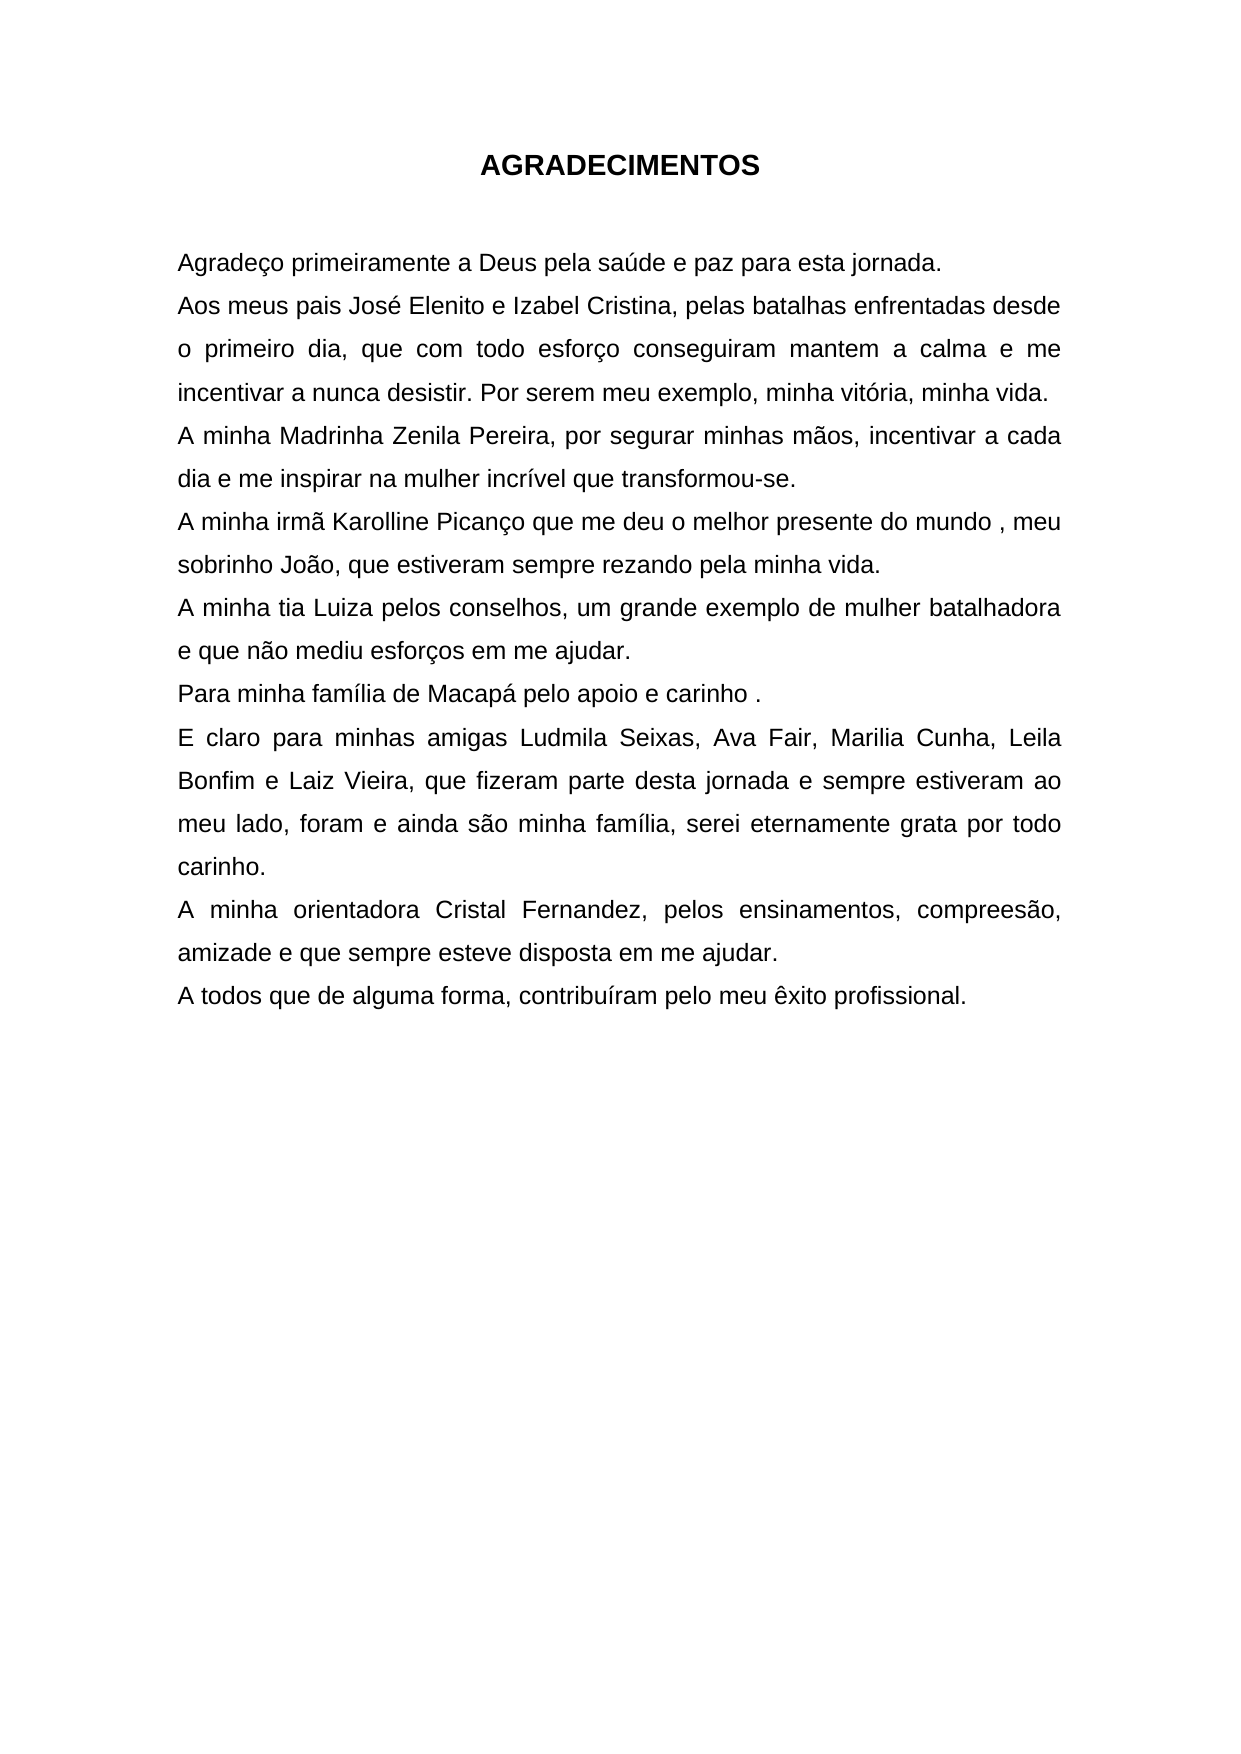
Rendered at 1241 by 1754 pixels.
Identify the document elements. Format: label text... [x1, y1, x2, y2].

subtitle E claro para minhas amigas Ludmila Seixas, Ava Fair, Marilia Cunha, Leila Bonfim e Laiz Vieira, que fizeram parte desta jornada e sempre estiveram ao meu lado, foram e ainda são minha família, serei eternamente grata por todo carinho. [177, 723, 1063, 881]
subtitle A minha orientadora Cristal Fernandez, pelos ensinamentos, compreesão, amizade e que sempre esteve disposta em me ajudar. [177, 895, 1063, 967]
subtitle A minha irmã Karolline Picanço que me deu o melhor presente do mundo , meu sobrinho João, que estiveram sempre rezando pela minha vida. [177, 507, 1063, 579]
subtitle A minha Madrinha Zenila Pereira, por segurar minhas mãos, incentivar a cada dia e me inspirar na mulher incrível que transformou-se. [177, 421, 1063, 493]
subtitle A todos que de alguma forma, contribuíram pelo meu êxito profissional. [177, 981, 1063, 1010]
subtitle Aos meus pais José Elenito e Izabel Cristina, pelas batalhas enfrentadas desde o primeiro dia, que com todo esforço conseguiram mantem a calma e me incentivar a nunca desistir. Por serem meu exemplo, minha vitória, minha vida. [177, 291, 1063, 406]
subtitle A minha tia Luiza pelos conselhos, um grande exemplo de mulher batalhadora e que não mediu esforços em me ajudar. [177, 593, 1063, 665]
subtitle Agradeço primeiramente a Deus pela saúde e paz para esta jornada. [177, 248, 1063, 277]
subtitle AGRADECIMENTOS [177, 148, 1063, 181]
subtitle Para minha família de Macapá pelo apoio e carinho . [177, 679, 1063, 708]
